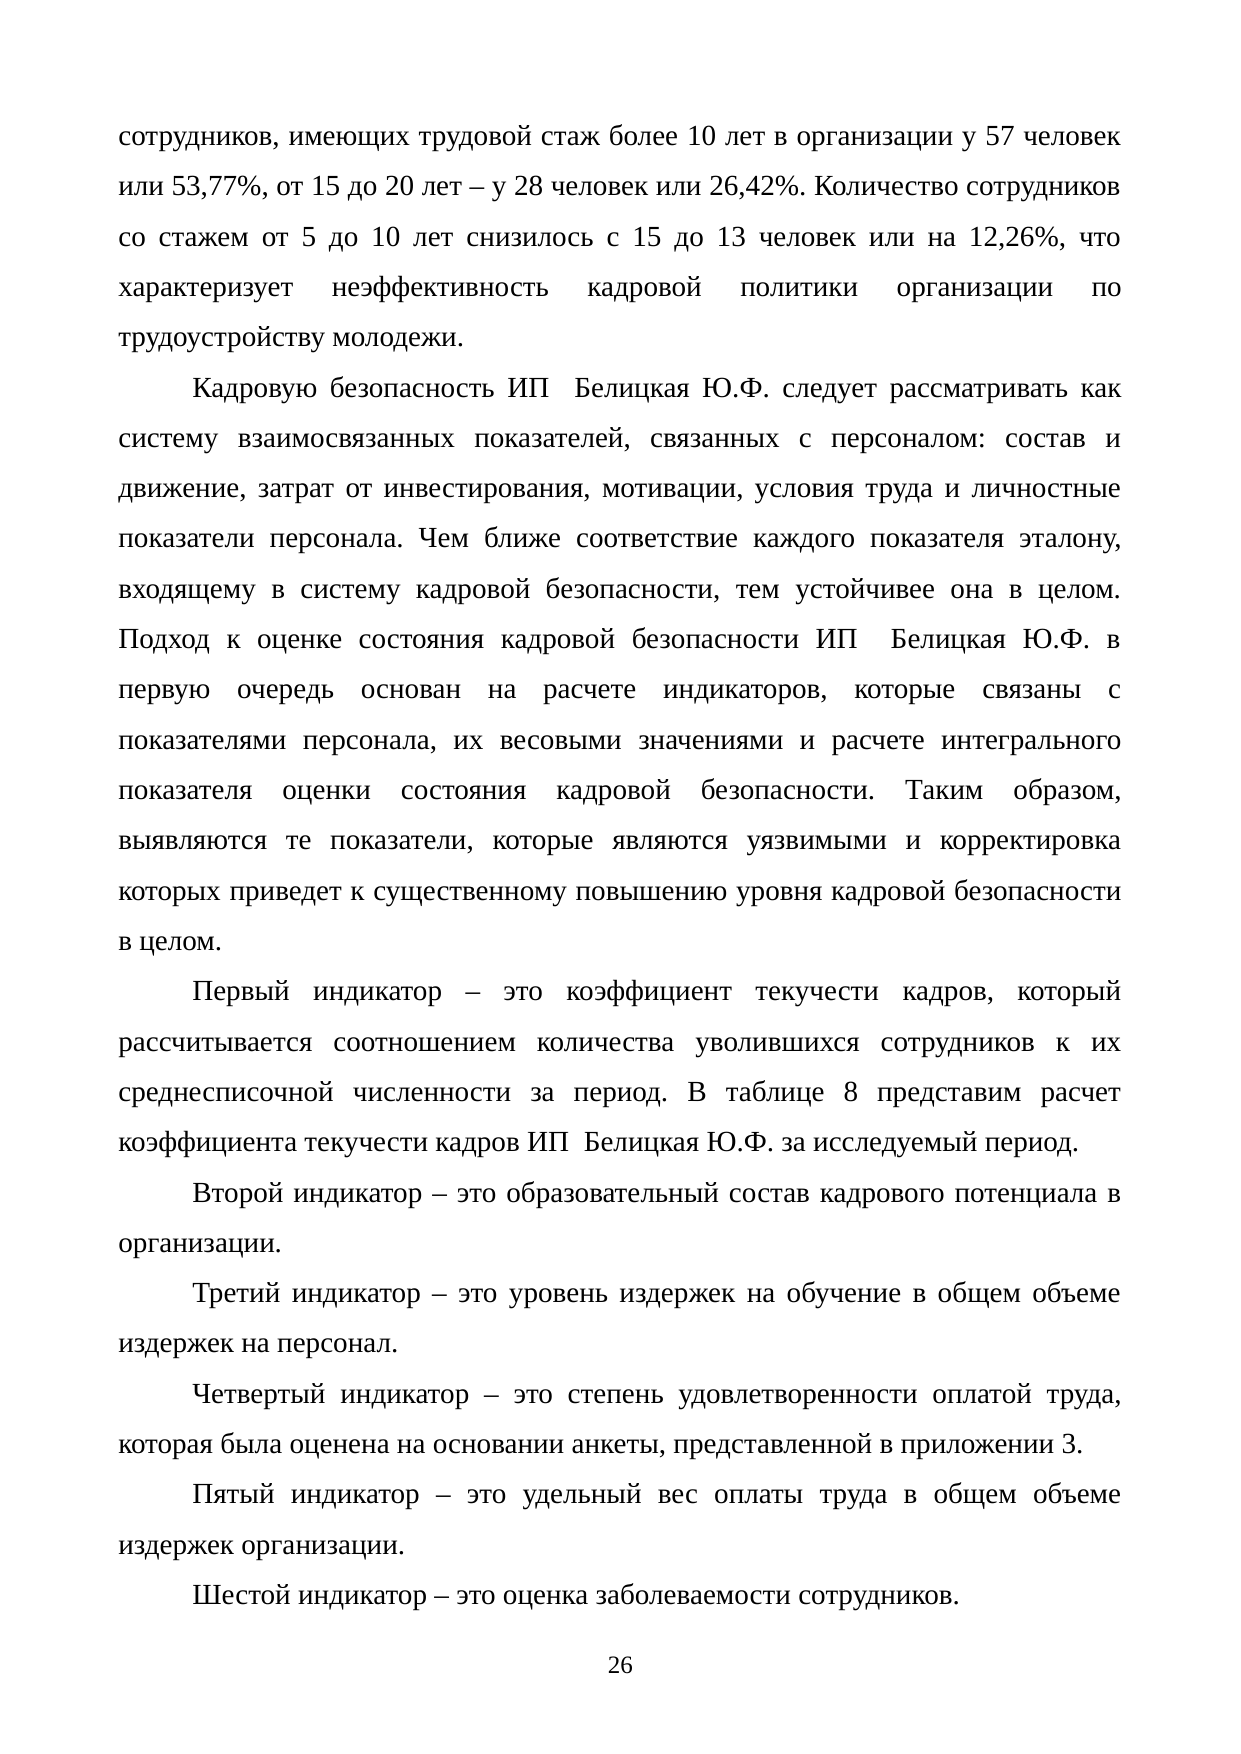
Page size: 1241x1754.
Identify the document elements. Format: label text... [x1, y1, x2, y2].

text Второй индикатор – это образовательный состав кадрового потенциала в организации. [118, 1175, 1122, 1258]
text Шестой индикатор – это оценка заболеваемости сотрудников. [118, 1577, 1122, 1611]
text Третий индикатор – это уровень издержек на обучение в общем объеме издержек на персонал. [118, 1275, 1122, 1359]
text Пятый индикатор – это удельный вес оплаты труда в общем объеме издержек организации. [118, 1477, 1122, 1560]
text Кадровую безопасность ИП Белицкая Ю.Ф. следует рассматривать как систему взаимосвязанных показателей, связанных с персоналом: состав и движение, затрат от инвестирования, мотивации, условия труда и личностные показатели персонала. Чем ближе соответствие каждого показателя эталону, входящему в систему кадровой безопасности, тем устойчивее она в целом. Подход к оценке состояния кадровой безопасности ИП Белицкая Ю.Ф. в первую очередь основан на расчете индикаторов, которые связаны с показателями персонала, их весовыми значениями и расчете интегрального показателя оценки состояния кадровой безопасности. Таким образом, выявляются те показатели, которые являются уязвимыми и корректировка которых приведет к существенному повышению уровня кадровой безопасности в целом. [118, 370, 1122, 957]
text Четвертый индикатор – это степень удовлетворенности оплатой труда, которая была оценена на основании анкеты, представленной в приложении 3. [118, 1376, 1122, 1460]
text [118, 118, 1122, 353]
text Первый индикатор – это коэффициент текучести кадров, который рассчитывается соотношением количества уволившихся сотрудников к их среднесписочной численности за период. В таблице 8 представим расчет коэффициента текучести кадров ИП Белицкая Ю.Ф. за исследуемый период. [118, 973, 1122, 1158]
